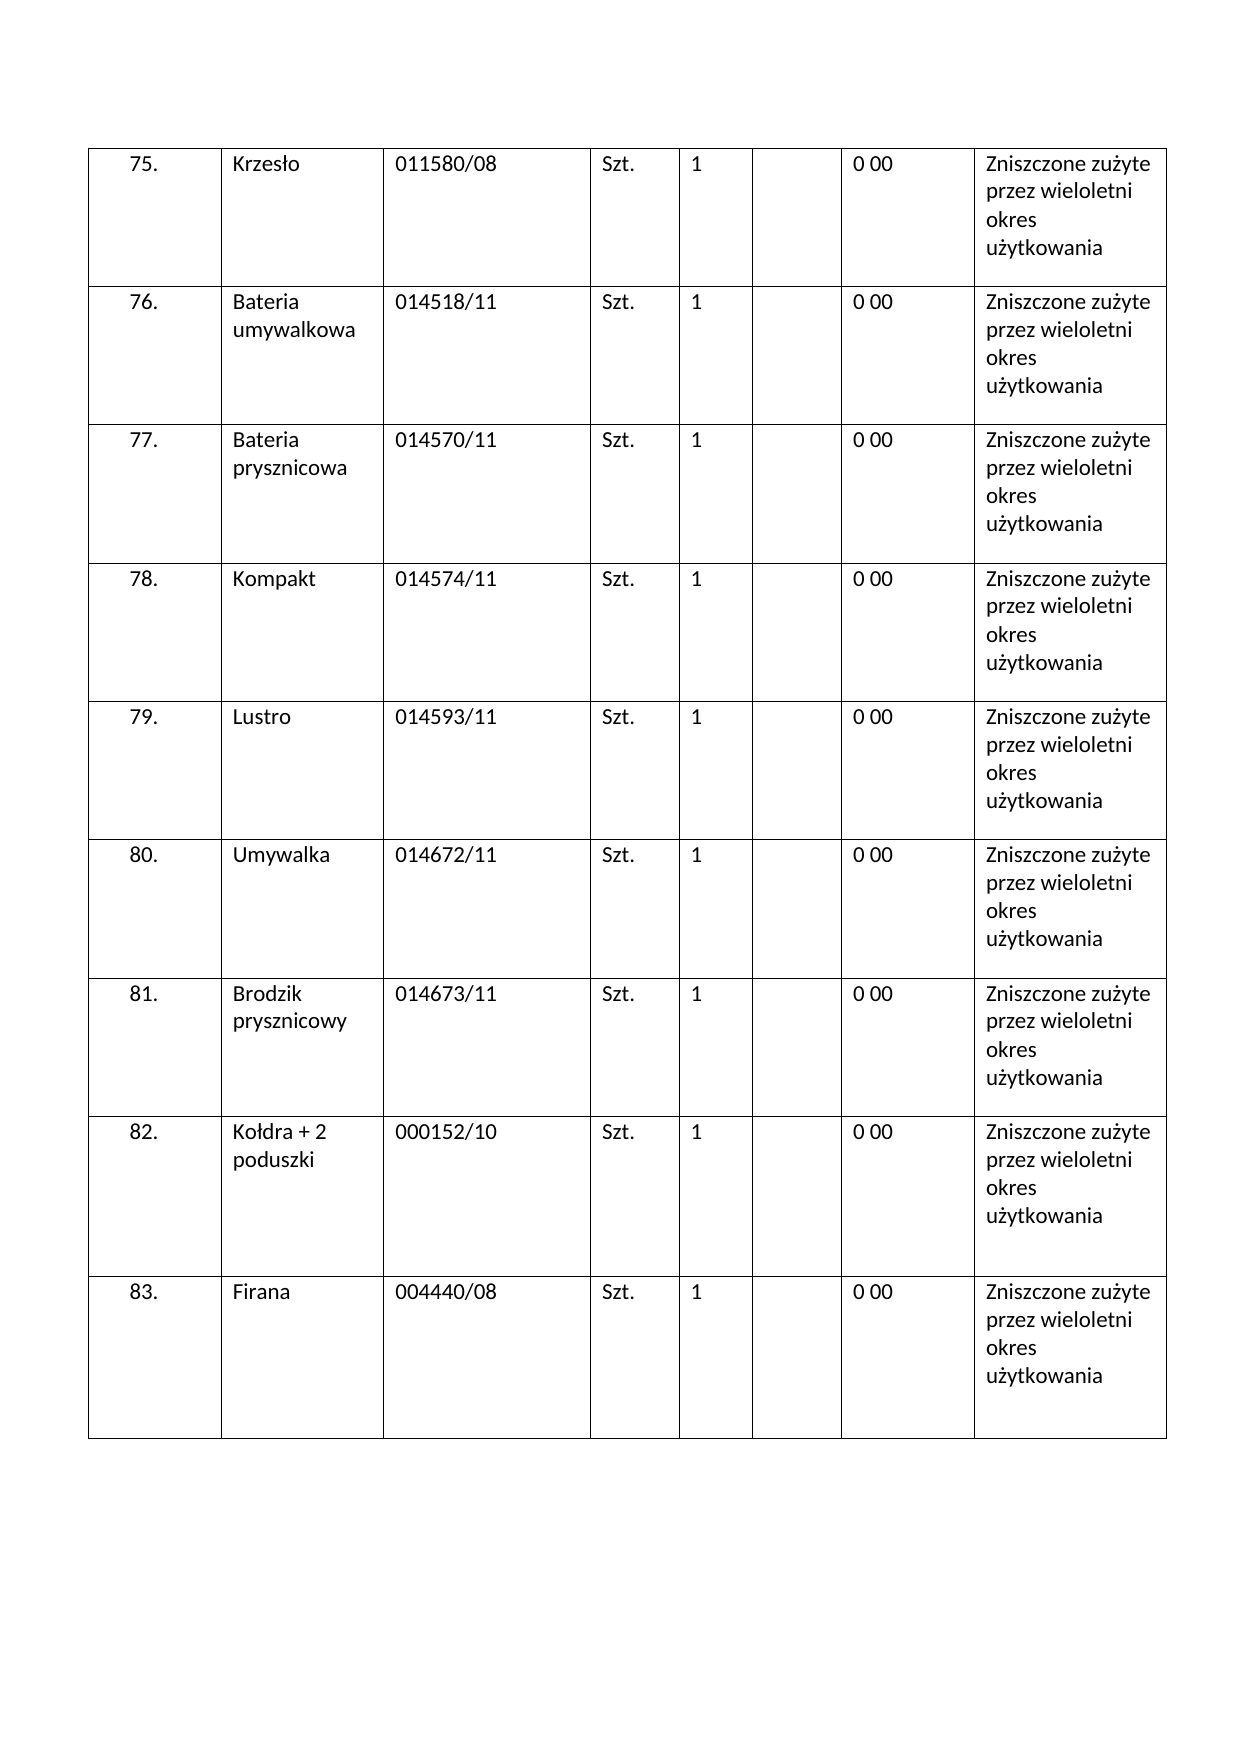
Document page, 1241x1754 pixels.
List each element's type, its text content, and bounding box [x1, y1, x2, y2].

table_cell Zniszczone zużyte przez wieloletni okres użytkowania [975, 702, 1166, 839]
table_cell 1 [680, 425, 752, 563]
table_cell 004440/08 [384, 1277, 590, 1438]
table_cell 000152/10 [384, 1117, 590, 1276]
table_cell 1 [680, 1277, 752, 1438]
table_cell Szt. [591, 1277, 679, 1438]
table_cell 1 [680, 840, 752, 978]
table_cell Szt. [591, 149, 679, 286]
table_cell Szt. [591, 1117, 679, 1276]
table_cell [89, 1117, 221, 1276]
table_cell 0 00 [842, 840, 974, 978]
table_cell 014673/11 [384, 979, 590, 1116]
table_cell Zniszczone zużyte przez wieloletni okres użytkowania [975, 1277, 1166, 1438]
table_cell Zniszczone zużyte przez wieloletni okres użytkowania [975, 840, 1166, 978]
table_cell 1 [680, 149, 752, 286]
table_cell Krzesło [222, 149, 383, 286]
table_cell 1 [680, 979, 752, 1116]
table_cell 014570/11 [384, 425, 590, 563]
table_cell 011580/08 [384, 149, 590, 286]
table_cell [89, 979, 221, 1116]
table_cell Brodzik prysznicowy [222, 979, 383, 1116]
table_cell [89, 1277, 221, 1438]
table_cell 014672/11 [384, 840, 590, 978]
table_cell Szt. [591, 979, 679, 1116]
table_cell Szt. [591, 840, 679, 978]
table_cell 0 00 [842, 564, 974, 701]
table_cell [753, 1117, 841, 1276]
table_cell Bateria umywalkowa [222, 287, 383, 424]
table_cell 1 [680, 702, 752, 839]
table_cell 0 00 [842, 1277, 974, 1438]
table_cell Szt. [591, 287, 679, 424]
table_cell Zniszczone zużyte przez wieloletni okres użytkowania [975, 1117, 1166, 1276]
table_cell [89, 287, 221, 424]
table_cell 014574/11 [384, 564, 590, 701]
table_cell Zniszczone zużyte przez wieloletni okres użytkowania [975, 564, 1166, 701]
table_cell Bateria prysznicowa [222, 425, 383, 563]
table_cell [753, 564, 841, 701]
table_cell Firana [222, 1277, 383, 1438]
table_cell [753, 840, 841, 978]
table_cell Szt. [591, 702, 679, 839]
table_cell [753, 702, 841, 839]
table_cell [975, 149, 1166, 286]
table_cell Kompakt [222, 564, 383, 701]
table_cell Szt. [591, 564, 679, 701]
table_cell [975, 287, 1166, 424]
table_cell 1 [680, 1117, 752, 1276]
table_cell [753, 1277, 841, 1438]
table_cell 014518/11 [384, 287, 590, 424]
table_cell [753, 149, 841, 286]
table_cell 0 00 [842, 1117, 974, 1276]
table_cell Szt. [591, 425, 679, 563]
table_cell 0 00 [842, 702, 974, 839]
table_cell 0 00 [842, 287, 974, 424]
table_cell 014593/11 [384, 702, 590, 839]
table_cell [89, 564, 221, 701]
table_cell 0 00 [842, 149, 974, 286]
table_cell 1 [680, 564, 752, 701]
table_cell 1 [680, 287, 752, 424]
table_cell [753, 979, 841, 1116]
table_cell [89, 425, 221, 563]
table_cell 0 00 [842, 425, 974, 563]
table_cell [89, 840, 221, 978]
table_cell Lustro [222, 702, 383, 839]
table_cell [753, 425, 841, 563]
table_cell Umywalka [222, 840, 383, 978]
table_cell 0 00 [842, 979, 974, 1116]
table_cell [89, 149, 221, 286]
table_cell Kołdra + 2 poduszki [222, 1117, 383, 1276]
table_cell [753, 287, 841, 424]
table_cell Zniszczone zużyte przez wieloletni okres użytkowania [975, 425, 1166, 563]
table_cell Zniszczone zużyte przez wieloletni okres użytkowania [975, 979, 1166, 1116]
table_cell [89, 702, 221, 839]
